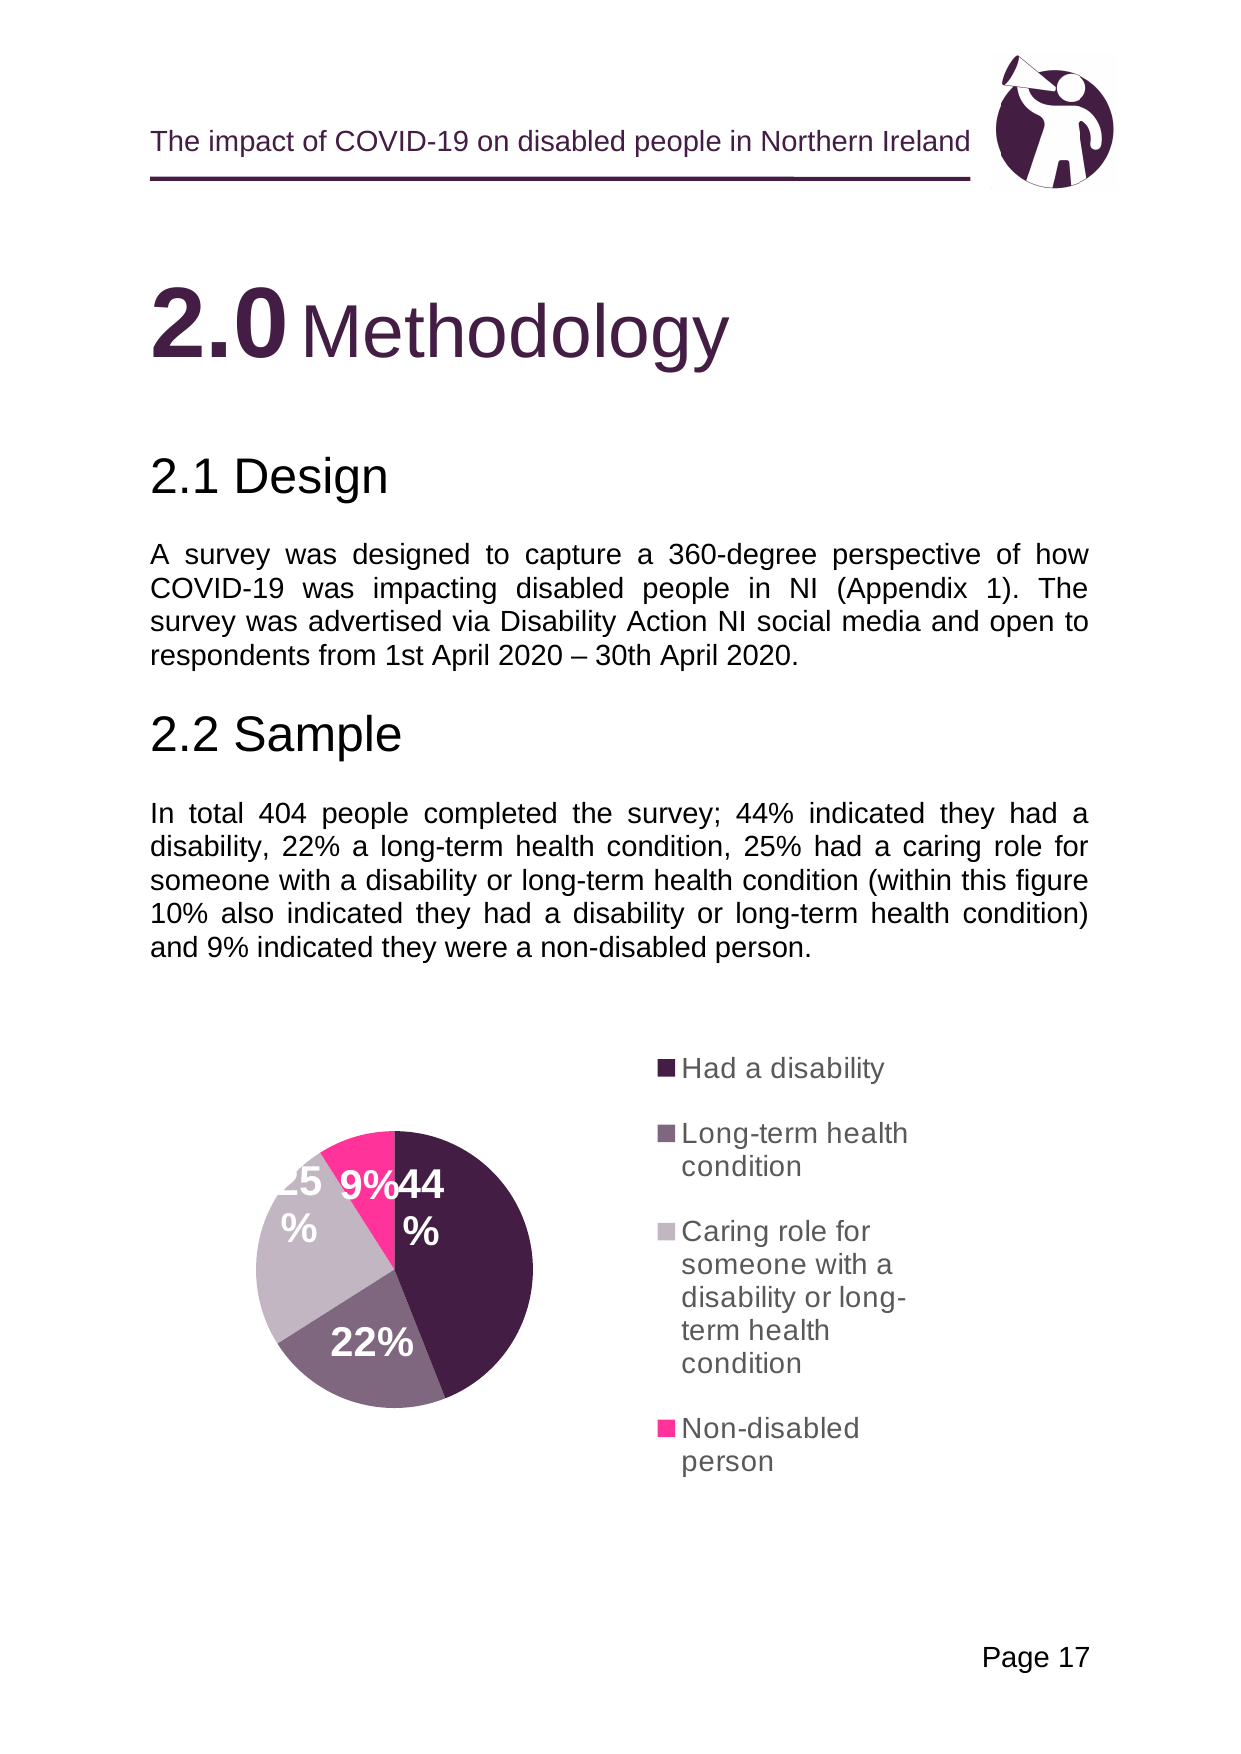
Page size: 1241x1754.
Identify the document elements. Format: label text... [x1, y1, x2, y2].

text A survey was designed to capture a 360-degree perspective of how COVID-19 was impacting disabled people in NI (Appendix 1). The survey was advertised via Disability Action NI social media and open to respondents from 1st April 2020 – 30th April 2020. [150, 537, 1090, 671]
text 2.1 Design [150, 446, 1090, 504]
list Methodology [150, 264, 1090, 379]
text In total 404 people completed the survey; 44% indicated they had a disability, 22% a long-term health condition, 25% had a caring role for someone with a disability or long-term health condition (within this figure 10% also indicated they had a disability or long-term health condition) and 9% indicated they were a non-disabled person. [150, 796, 1090, 964]
picture [990, 52, 1118, 190]
text 2.2 Sample [150, 705, 1090, 762]
